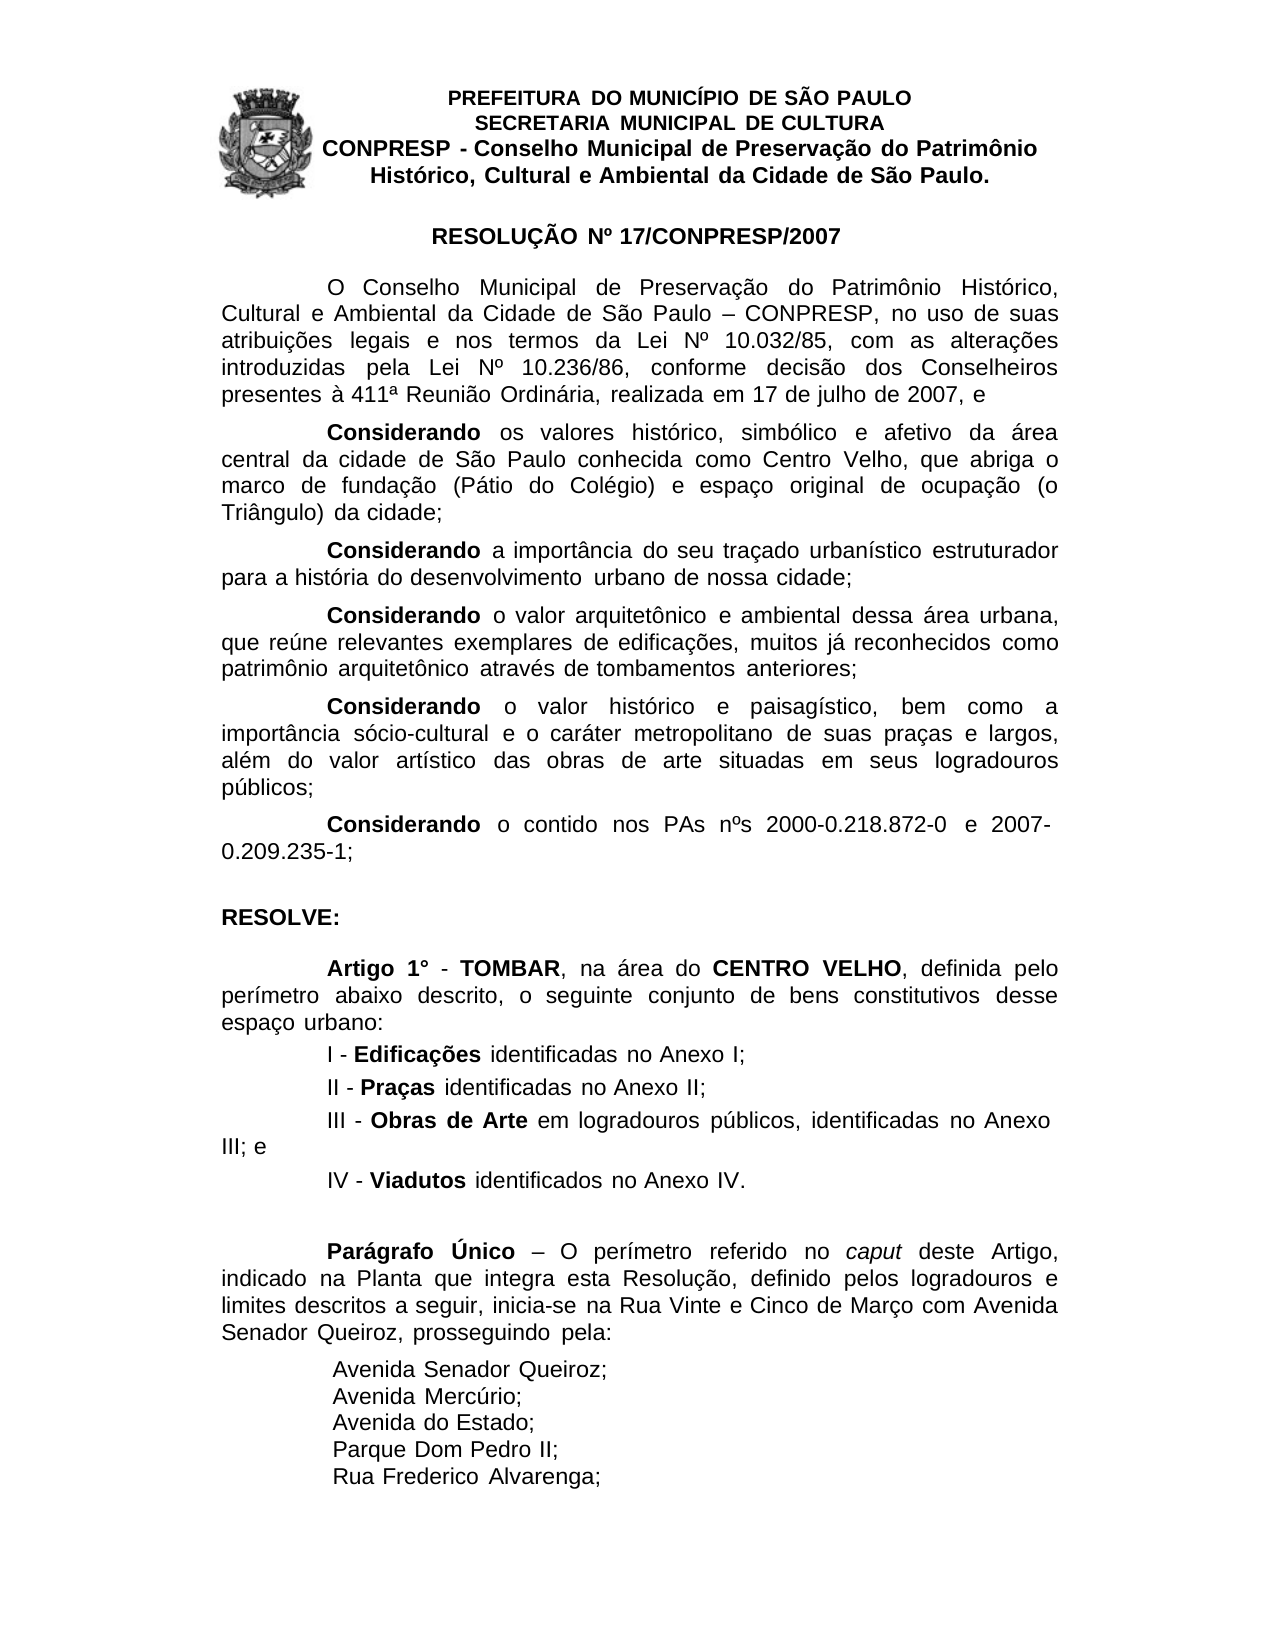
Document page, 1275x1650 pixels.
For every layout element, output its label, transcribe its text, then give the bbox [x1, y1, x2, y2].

text Considerando o valor histórico e paisagístico, bem como a importância sócio-cultural e o caráter metropolitano de suas praças e largos, além do valor artístico das obras de arte situadas em seus logradouros públicos; [221, 693, 1059, 800]
text 0.209.235-1; [221, 838, 1096, 865]
text Considerando a importância do seu traçado urbanístico estruturador para a história do desenvolvimento urbano de nossa cidade; [221, 537, 1059, 590]
picture [209, 86, 321, 200]
text Artigo 1° - TOMBAR, na área do CENTRO VELHO, definida pelo perímetro abaixo descrito, o seguinte conjunto de bens constitutivos desse espaço urbano: [221, 955, 1058, 1035]
text III - Obras de Arte em logradouros públicos, identificadas no Anexo [327, 1107, 1096, 1132]
text Avenida do Estado; [332, 1410, 1096, 1435]
text Considerando o contido nos PAs nºs 2000-0.218.872-0 e 2007- [327, 811, 1096, 838]
text IV - Viadutos identificados no Anexo IV. [327, 1167, 1096, 1192]
text Parágrafo Único – O perímetro referido no caput deste Artigo, indicado na Planta que integra esta Resolução, definido pelos logradouros e limites descritos a seguir, inicia-se na Rua Vinte e Cinco de Março com Avenida Senador Queiroz, prosseguindo pela: [221, 1238, 1059, 1345]
text O Conselho Municipal de Preservação do Patrimônio Histórico, Cultural e Ambiental da Cidade de São Paulo – CONPRESP, no uso de suas atribuições legais e nos termos da Lei Nº 10.032/85, com as alterações introduzidas pela Lei Nº 10.236/86, conforme decisão dos Conselheiros presentes à 411ª Reunião Ordinária, realizada em 17 de julho de 2007, e [221, 273, 1059, 407]
text Avenida Senador Queiroz; Avenida Mercúrio; [332, 1356, 613, 1409]
text Considerando os valores histórico, simbólico e afetivo da área central da cidade de São Paulo conhecida como Centro Velho, que abriga o marco de fundação (Pátio do Colégio) e espaço original de ocupação (o Triângulo) da cidade; [221, 419, 1058, 526]
text III; e [221, 1133, 272, 1159]
text I - Edificações identificadas no Anexo I; II - Praças identificadas no Anexo II; [327, 1041, 752, 1101]
text Considerando o valor arquitetônico e ambiental dessa área urbana, que reúne relevantes exemplares de edificações, muitos já reconhecidos como patrimônio arquitetônico através de tombamentos anteriores; [221, 602, 1059, 682]
text Rua Frederico Alvarenga; [332, 1463, 1096, 1489]
text RESOLVE: [221, 904, 1096, 931]
text RESOLUÇÃO Nº 17/CONPRESP/2007 [431, 223, 1096, 249]
text Parque Dom Pedro II; [332, 1436, 1096, 1462]
